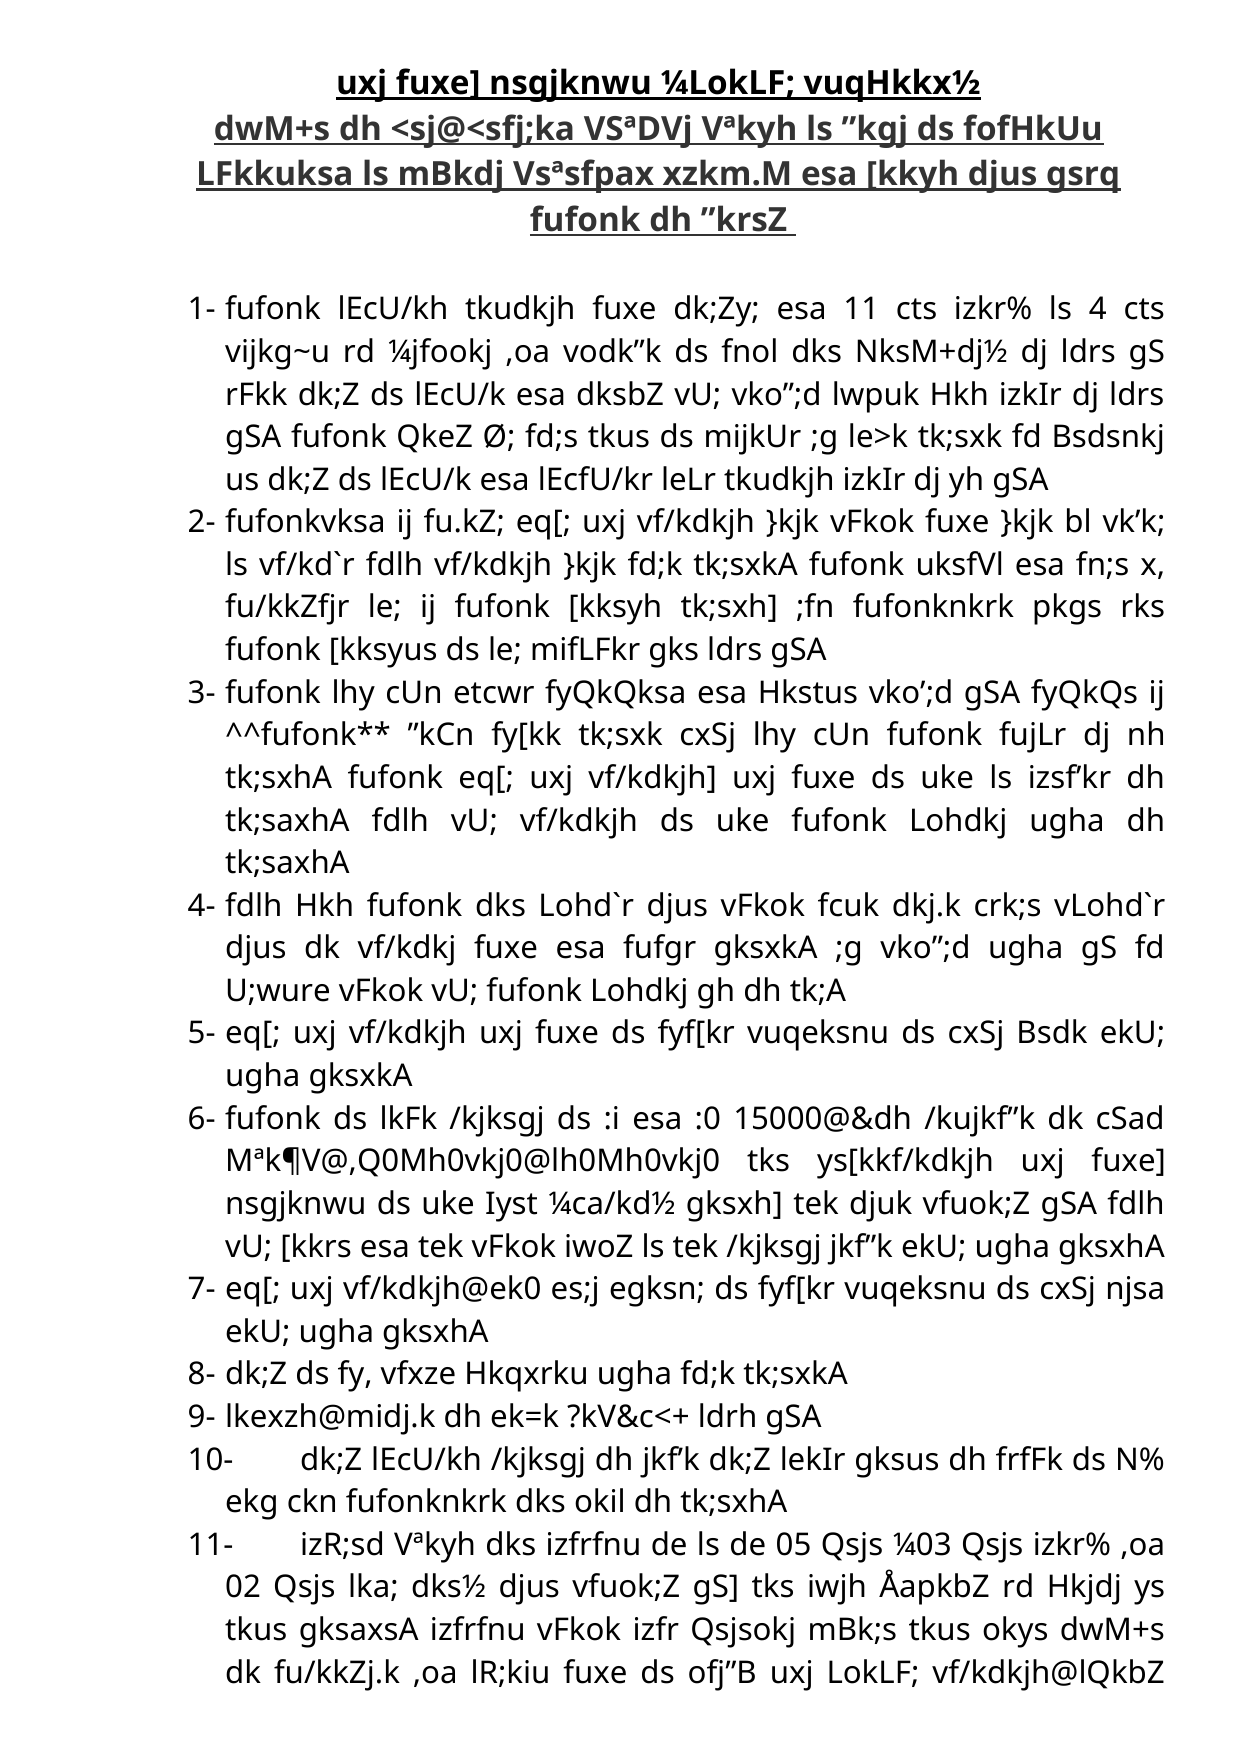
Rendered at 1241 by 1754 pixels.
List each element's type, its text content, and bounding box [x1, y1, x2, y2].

list fufonk lhy cUn etcwr fyQkQksa esa Hkstus vko’;d gSA fyQkQs ij ^^fufonk** ”kCn fy[kk tk;sxk cxSj lhy cUn fufonk fujLr dj nh tk;sxhA fufonk eq[; uxj vf/kdkjh] uxj fuxe ds uke ls izsf’kr dh tk;saxhA fdlh vU; vf/kdkjh ds uke fufonk Lohdkj ugha dh tk;saxhA [187, 670, 1167, 883]
text uxj fuxe] nsgjknwu ¼LokLF; vuqHkkx½ [150, 59, 1167, 104]
list eq[; uxj vf/kdkjh@ek0 es;j egksn; ds fyf[kr vuqeksnu ds cxSj njsa ekU; ugha gksxhA [187, 1266, 1167, 1351]
text dwM+s dh <sj@<sfj;ka VSªDVj Vªkyh ls ”kgj ds fofHkUu LFkkuksa ls mBkdj Vsªsfpax xzkm.M esa [kkyh djus gsrq fufonk dh ”krsZ [150, 104, 1167, 241]
list dk;Z ds fy, vfxze Hkqxrku ugha fd;k tk;sxkA [187, 1351, 1167, 1394]
list dk;Z lEcU/kh /kjksgj dh jkf’k dk;Z lekIr gksus dh frfFk ds N% ekg ckn fufonknkrk dks okil dh tk;sxhA [187, 1437, 1167, 1522]
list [187, 1522, 1167, 1692]
list fufonk ds lkFk /kjksgj ds :i esa :0 15000@&dh /kujkf”k dk cSad Mªk¶V@,Q0Mh0vkj0@lh0Mh0vkj0 tks ys[kkf/kdkjh uxj fuxe] nsgjknwu ds uke Iyst ¼ca/kd½ gksxh] tek djuk vfuok;Z gSA fdlh vU; [kkrs esa tek vFkok iwoZ ls tek /kjksgj jkf”k ekU; ugha gksxhA [187, 1096, 1167, 1266]
list fdlh Hkh fufonk dks Lohd`r djus vFkok fcuk dkj.k crk;s vLohd`r djus dk vf/kdkj fuxe esa fufgr gksxkA ;g vko”;d ugha gS fd U;wure vFkok vU; fufonk Lohdkj gh dh tk;A [187, 883, 1167, 1011]
list eq[; uxj vf/kdkjh uxj fuxe ds fyf[kr vuqeksnu ds cxSj Bsdk ekU; ugha gksxkA [187, 1011, 1167, 1096]
list lkexzh@midj.k dh ek=k ?kV&c<+ ldrh gSA [187, 1394, 1167, 1437]
list fufonkvksa ij fu.kZ; eq[; uxj vf/kdkjh }kjk vFkok fuxe }kjk bl vk’k; ls vf/kd`r fdlh vf/kdkjh }kjk fd;k tk;sxkA fufonk uksfVl esa fn;s x, fu/kkZfjr le; ij fufonk [kksyh tk;sxh] ;fn fufonknkrk pkgs rks fufonk [kksyus ds le; mifLFkr gks ldrs gSA [187, 499, 1167, 670]
list fufonk lEcU/kh tkudkjh fuxe dk;Zy; esa 11 cts izkr% ls 4 cts vijkg~u rd ¼jfookj ,oa vodk”k ds fnol dks NksM+dj½ dj ldrs gS rFkk dk;Z ds lEcU/k esa dksbZ vU; vko”;d lwpuk Hkh izkIr dj ldrs gSA fufonk QkeZ Ø; fd;s tkus ds mijkUr ;g le>k tk;sxk fd Bsdsnkj us dk;Z ds lEcU/k esa lEcfU/kr leLr tkudkjh izkIr dj yh gSA [187, 286, 1167, 499]
